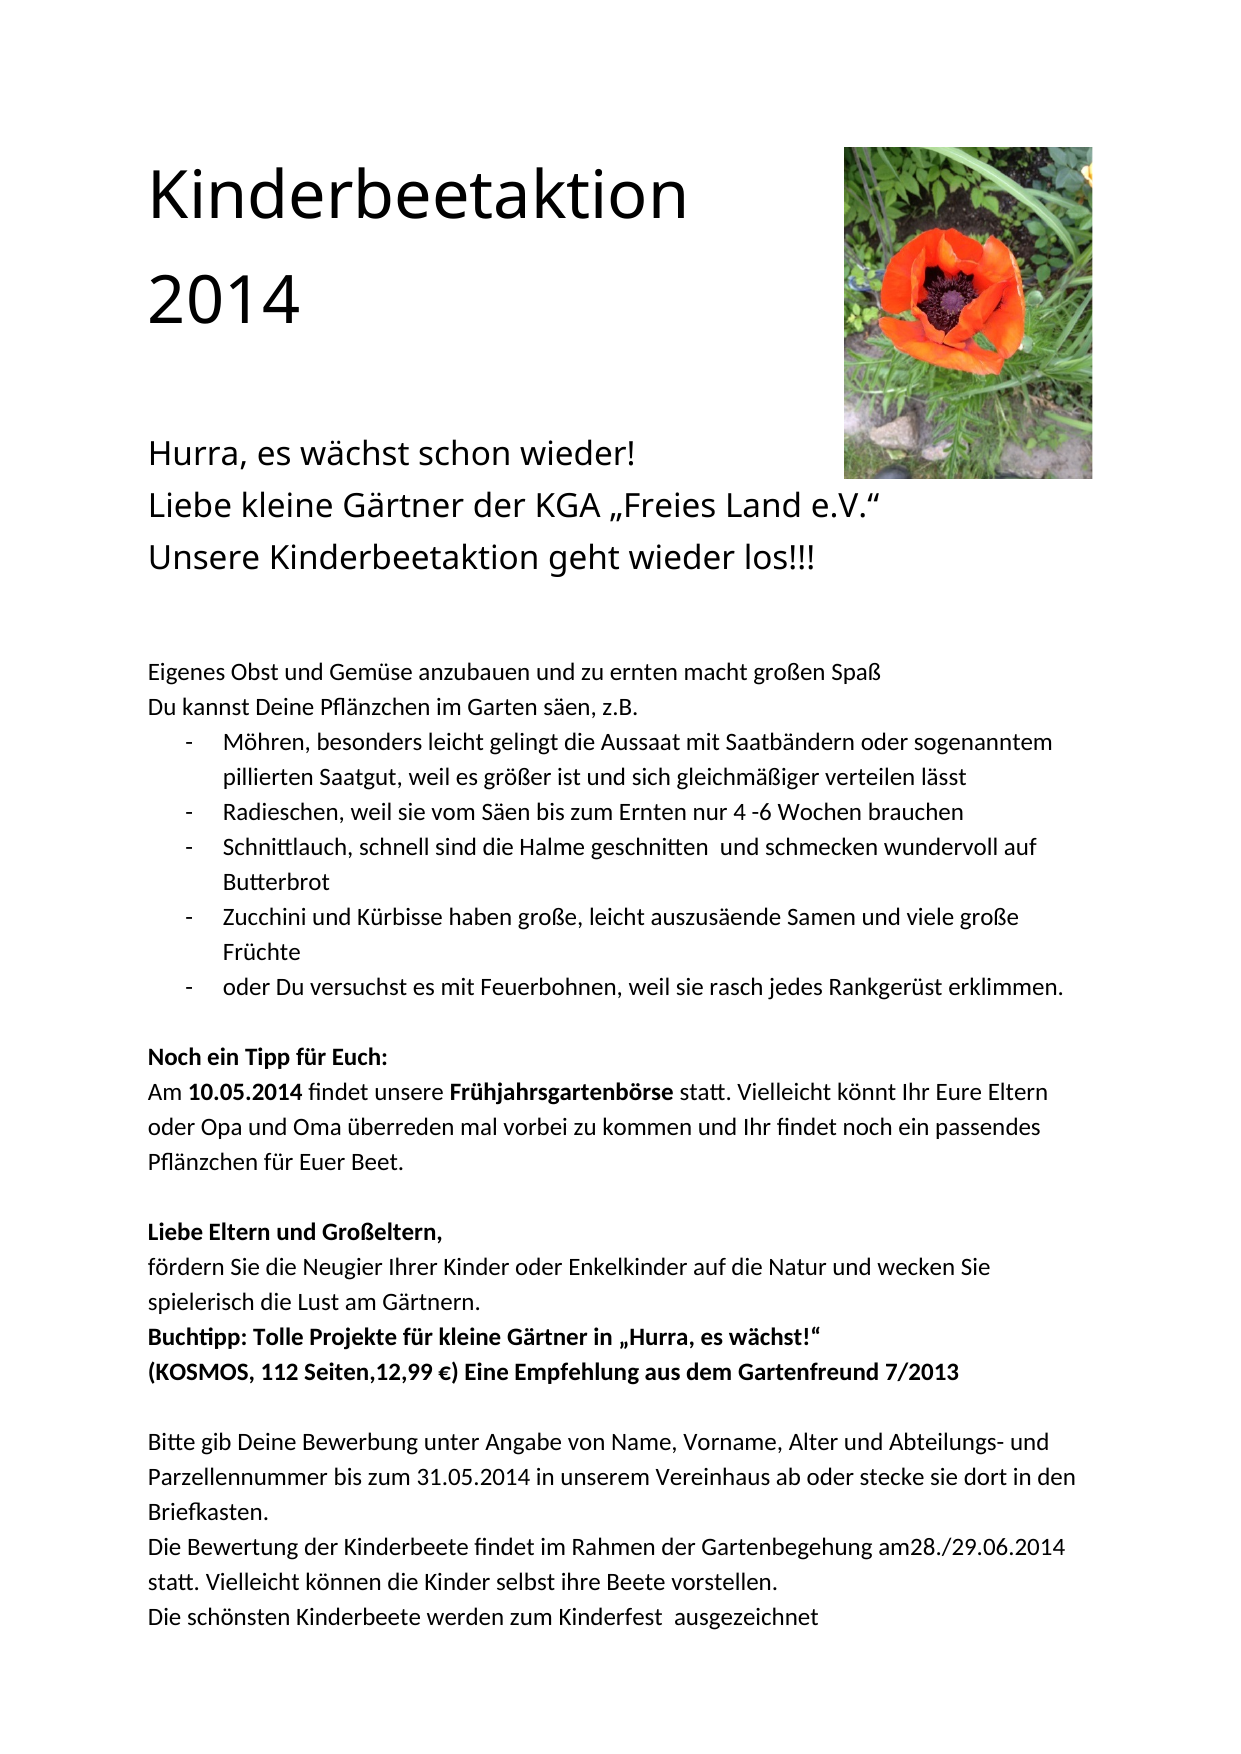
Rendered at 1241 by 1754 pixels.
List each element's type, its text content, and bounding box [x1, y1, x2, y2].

text fördern Sie die Neugier Ihrer Kinder oder Enkelkinder auf die Natur und wecken Sie spielerisch die Lust am Gärtnern. [148, 1251, 1093, 1316]
list Zucchini und Kürbisse haben große, leicht auszusäende Samen und viele große Früchte [185, 901, 1093, 966]
text Noch ein Tipp für Euch: [148, 1041, 1093, 1071]
text Kinderbeetaktion 2014 [148, 148, 844, 343]
text Hurra, es wächst schon wieder! [148, 429, 844, 475]
text Die Bewertung der Kinderbeete findet im Rahmen der Gartenbegehung am28./29.06.2014 [148, 1531, 1093, 1561]
list Radieschen, weil sie vom Säen bis zum Ernten nur 4 -6 Wochen brauchen [185, 796, 1093, 826]
text Die schönsten Kinderbeete werden zum Kinderfest ausgezeichnet [148, 1601, 1093, 1631]
text Eigenes Obst und Gemüse anzubauen und zu ernten macht großen Spaß [148, 656, 1093, 686]
text Du kannst Deine Pflänzchen im Garten säen, z.B. [148, 691, 1093, 721]
picture [844, 147, 1093, 479]
text Bitte gib Deine Bewerbung unter Angabe von Name, Vorname, Alter und Abteilungs- und Parzellennummer bis zum 31.05.2014 in unserem Vereinhaus ab oder stecke sie dort in den Briefkasten. [148, 1426, 1093, 1526]
text Unsere Kinderbeetaktion geht wieder los!!! [148, 534, 1093, 579]
list Schnittlauch, schnell sind die Halme geschnitten und schmecken wundervoll auf Butterbrot [185, 831, 1093, 896]
text statt. Vielleicht können die Kinder selbst ihre Beete vorstellen. [148, 1566, 1093, 1596]
text Liebe Eltern und Großeltern, [148, 1216, 1093, 1246]
text Am 10.05.2014 findet unsere Frühjahrsgartenbörse statt. Vielleicht könnt Ihr Eure Eltern oder Opa und Oma überreden mal vorbei zu kommen und Ihr findet noch ein passendes Pflänzchen für Euer Beet. [148, 1076, 1093, 1176]
text Buchtipp: Tolle Projekte für kleine Gärtner in „Hurra, es wächst!“ [148, 1321, 1093, 1351]
text Liebe kleine Gärtner der KGA „Freies Land e.V.“ [148, 482, 1093, 527]
list Möhren, besonders leicht gelingt die Aussaat mit Saatbändern oder sogenanntem pillierten Saatgut, weil es größer ist und sich gleichmäßiger verteilen lässt [185, 726, 1093, 791]
list oder Du versuchst es mit Feuerbohnen, weil sie rasch jedes Rankgerüst erklimmen. [185, 971, 1093, 1001]
text (KOSMOS, 112 Seiten,12,99 €) Eine Empfehlung aus dem Gartenfreund 7/2013 [148, 1356, 1093, 1386]
